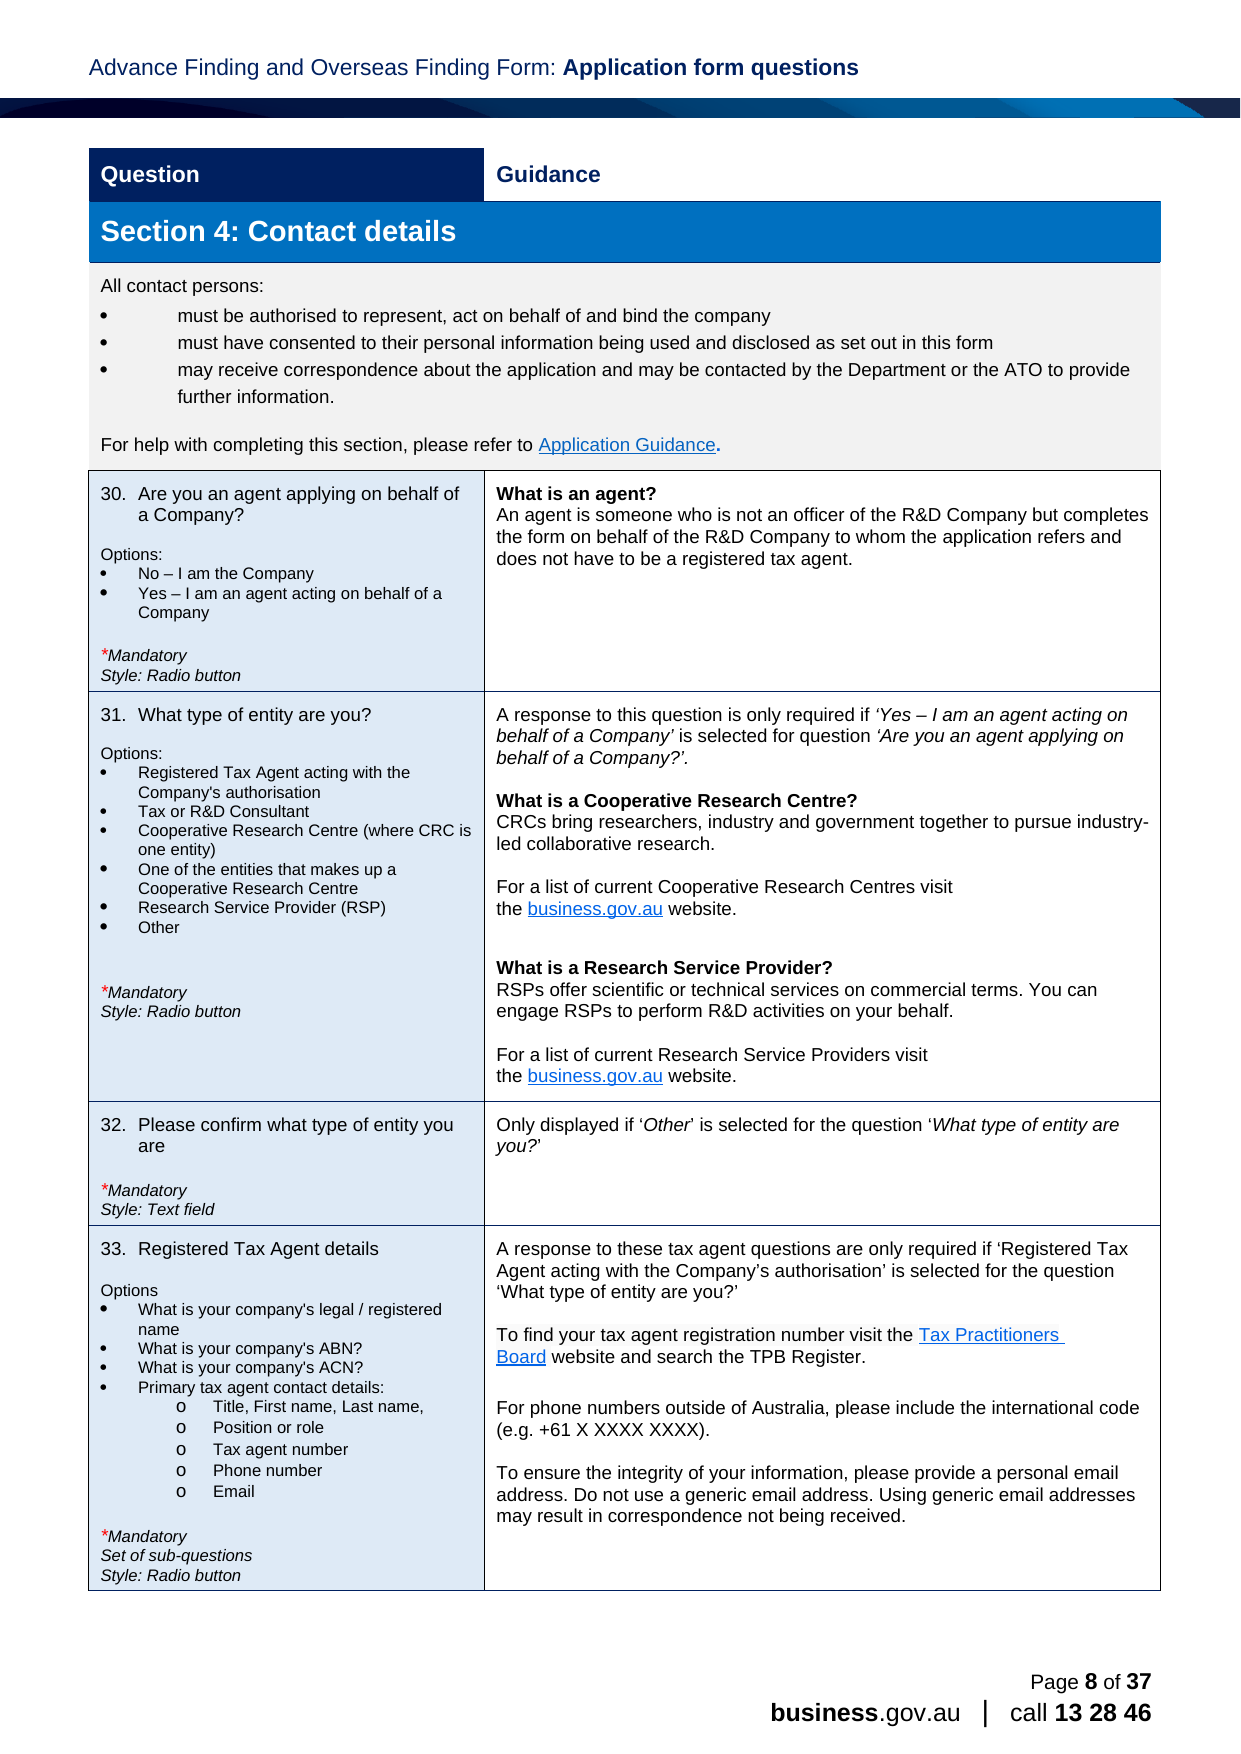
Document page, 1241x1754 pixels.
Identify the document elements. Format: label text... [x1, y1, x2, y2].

table_cell Please confirm what type of entity you are *Mandatory Style: Text field [89, 1102, 484, 1225]
table_cell Section 4: Contact details [89, 201, 1161, 262]
table_cell What type of entity are you? Options: Registered Tax Agent acting with the Company's authorisation Tax or R&D Consultant Cooperative Research Centre (where CRC is one entity) One of the entities that makes up a Cooperative Research Centre Research Service Provider (RSP) Other *Mandatory Style: Radio button [89, 692, 484, 1101]
table_cell Only displayed if ‘Other’ is selected for the question ‘What type of entity are you?’ [485, 1102, 1160, 1225]
table_cell A response to this question is only required if ‘Yes – I am an agent acting on behalf of a Company’ is selected for question ‘Are you an agent applying on behalf of a Company?’. What is a Cooperative Research Centre? CRCs bring researchers, industry and government together to pursue industry-led collaborative research. For a list of current Cooperative Research Centres visit the business.gov.au website. What is a Research Service Provider? RSPs offer scientific or technical services on commercial terms. You can engage RSPs to perform R&D activities on your behalf. For a list of current Research Service Providers visit the business.gov.au website. [485, 692, 1160, 1101]
table_cell Registered Tax Agent details Options What is your company's legal / registered name What is your company's ABN? What is your company's ACN? Primary tax agent contact details: Title, First name, Last name, Position or role Tax agent number Phone number Email *Mandatory Set of sub-questions Style: Radio button [89, 1226, 484, 1590]
picture [0, 96, 1241, 119]
table_cell Are you an agent applying on behalf of a Company? Options: No – I am the Company Yes – I am an agent acting on behalf of a Company *Mandatory Style: Radio button [89, 471, 484, 691]
table_header Guidance [484, 148, 1161, 201]
table_cell A response to these tax agent questions are only required if ‘Registered Tax Agent acting with the Company’s authorisation’ is selected for the question ‘What type of entity are you?’ To find your tax agent registration number visit the Tax Practitioners Board website and search the TPB Register. For phone numbers outside of Australia, please include the international code (e.g. +61 X XXXX XXXX). To ensure the integrity of your information, please provide a personal email address. Do not use a generic email address. Using generic email addresses may result in correspondence not being received. [485, 1226, 1160, 1590]
table_cell All contact persons: must be authorised to represent, act on behalf of and bind the company must have consented to their personal information being used and disclosed as set out in this form may receive correspondence about the application and may be contacted by the Department or the ATO to provide further information. For help with completing this section, please refer to Application Guidance. [89, 262, 1161, 470]
table_cell What is an agent? An agent is someone who is not an officer of the R&D Company but completes the form on behalf of the R&D Company to whom the application refers and does not have to be a registered tax agent. [485, 471, 1160, 691]
table_header Question [89, 149, 484, 201]
